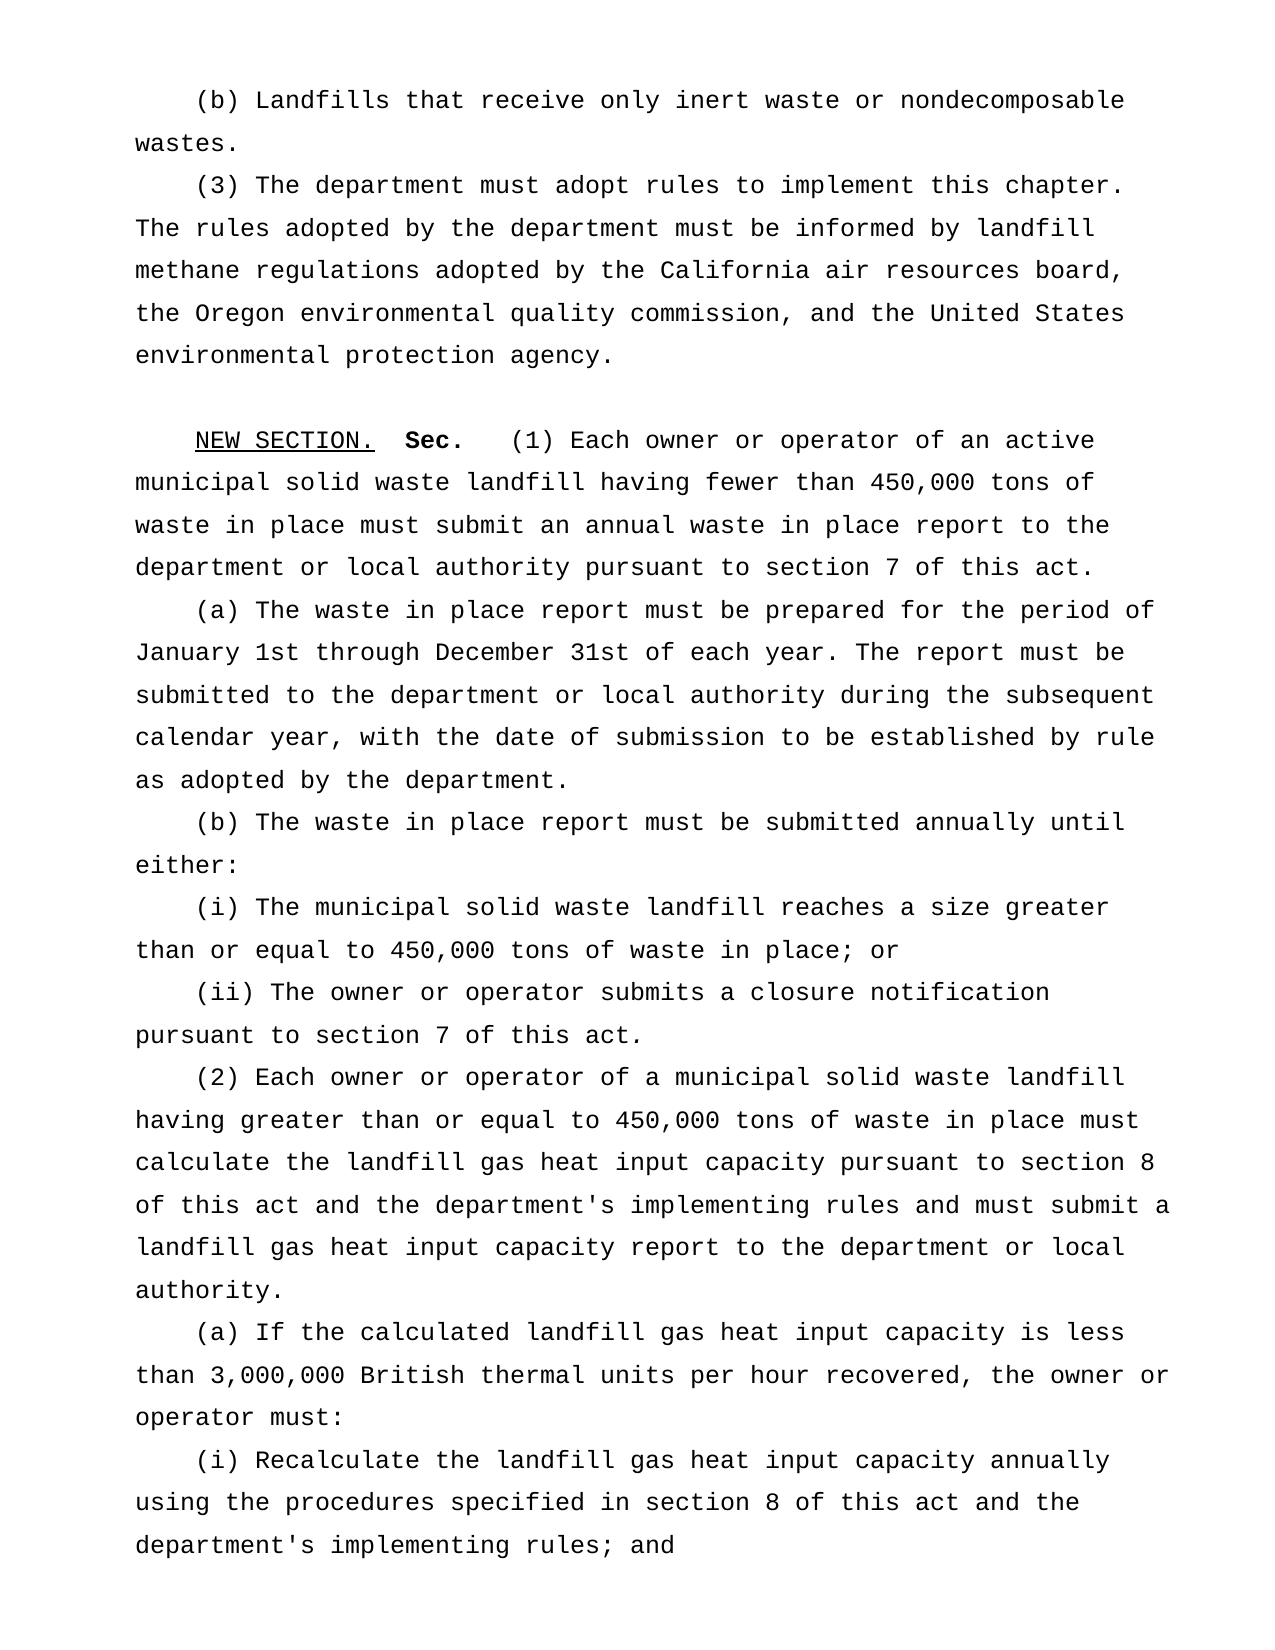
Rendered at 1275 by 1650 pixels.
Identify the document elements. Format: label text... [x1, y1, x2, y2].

text (a) If the calculated landfill gas heat input capacity is less [135, 1307, 1170, 1349]
text (i) Recalculate the landfill gas heat input capacity annually using the procedures specified in section 8 of this act and the department's implementing rules; and [135, 1434, 1170, 1562]
text (b) Landfills that receive only inert waste or nondecomposable wastes. [135, 75, 1170, 160]
text (b) The waste in place report must be submitted annually until either: [135, 797, 1170, 882]
text (i) The municipal solid waste landfill reaches a size greater than or equal to 450,000 tons of waste in place; or [135, 882, 1170, 967]
text than 3,000,000 British thermal units per hour recovered, the owner or operator must: [135, 1349, 1170, 1434]
text NEW SECTION. Sec. (1) Each owner or operator of an active municipal solid waste landfill having fewer than 450,000 tons of waste in place must submit an annual waste in place report to the department or local authority pursuant to section 7 of this act. [135, 414, 1170, 584]
text (2) Each owner or operator of a municipal solid waste landfill having greater than or equal to 450,000 tons of waste in place must calculate the landfill gas heat input capacity pursuant to section 8 of this act and the department's implementing rules and must submit a landfill gas heat input capacity report to the department or local authority. [135, 1052, 1170, 1307]
text (a) The waste in place report must be prepared for the period of January 1st through December 31st of each year. The report must be submitted to the department or local authority during the subsequent calendar year, with the date of submission to be established by rule as adopted by the department. [135, 584, 1170, 797]
text (ii) The owner or operator submits a closure notification pursuant to section 7 of this act. [135, 967, 1170, 1052]
text (3) The department must adopt rules to implement this chapter. The rules adopted by the department must be informed by landfill methane regulations adopted by the California air resources board, the Oregon environmental quality commission, and the United States environmental protection agency. [135, 160, 1170, 372]
